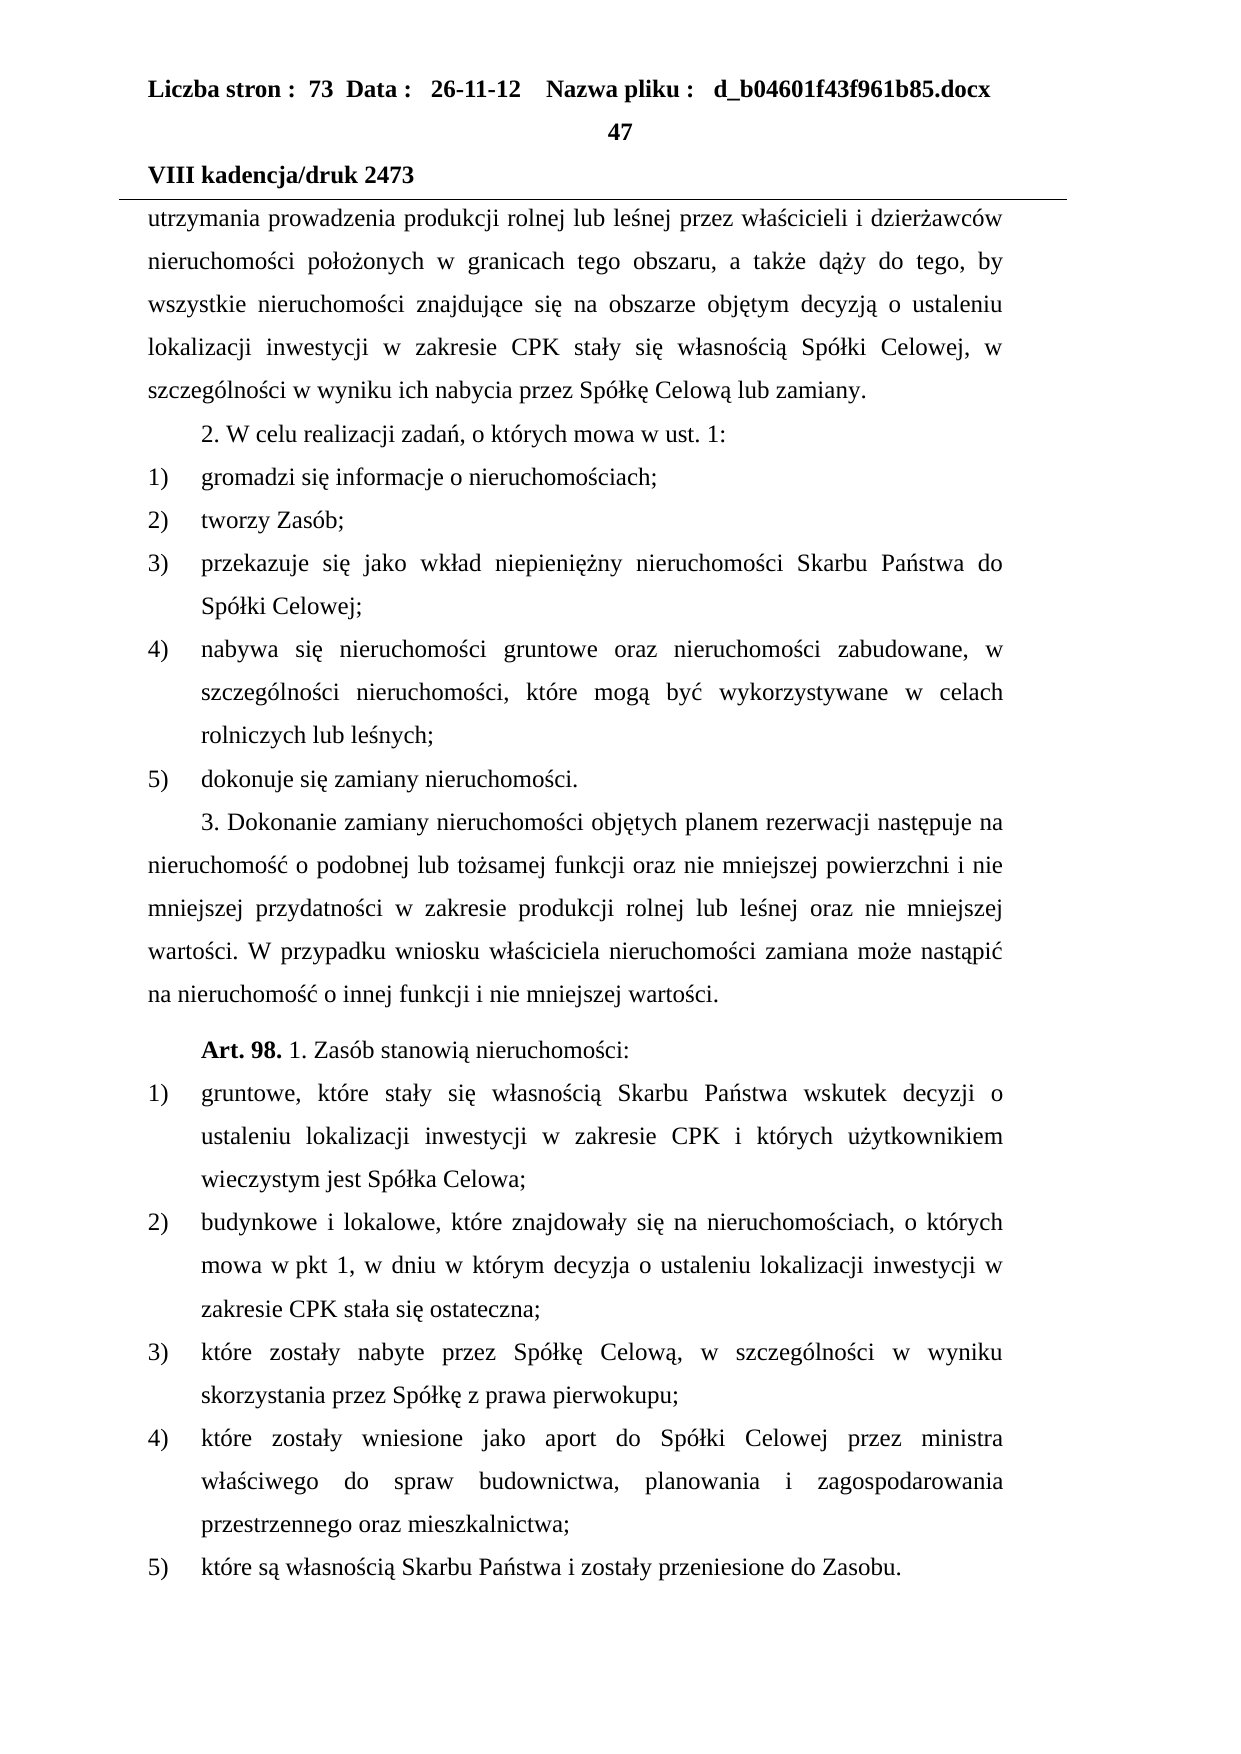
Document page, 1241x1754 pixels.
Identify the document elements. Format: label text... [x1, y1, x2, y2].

text 3) przekazuje się jako wkład niepieniężny nieruchomości Skarbu Państwa do Spółki Celowej; [148, 548, 1004, 620]
text 5) które są własnością Skarbu Państwa i zostały przeniesione do Zasobu. [148, 1552, 1004, 1581]
text 1) gruntowe, które stały się własnością Skarbu Państwa wskutek decyzji o ustaleniu lokalizacji inwestycji w zakresie CPK i których użytkownikiem wieczystym jest Spółka Celowa; [148, 1078, 1004, 1193]
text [148, 203, 1004, 404]
text 3) które zostały nabyte przez Spółkę Celową, w szczególności w wyniku skorzystania przez Spółkę z prawa pierwokupu; [148, 1337, 1004, 1409]
text 1) gromadzi się informacje o nieruchomościach; [148, 462, 1004, 491]
text 2. W celu realizacji zadań, o których mowa w ust. 1: [148, 419, 1004, 447]
text 2) budynkowe i lokalowe, które znajdowały się na nieruchomościach, o których mowa w pkt 1, w dniu w którym decyzja o ustaleniu lokalizacji inwestycji w zakresie CPK stała się ostateczna; [148, 1207, 1004, 1322]
text Art. 98. 1. Zasób stanowią nieruchomości: [148, 1035, 1004, 1064]
text 3. Dokonanie zamiany nieruchomości objętych planem rezerwacji następuje na nieruchomość o podobnej lub tożsamej funkcji oraz nie mniejszej powierzchni i nie mniejszej przydatności w zakresie produkcji rolnej lub leśnej oraz nie mniejszej wartości. W przypadku wniosku właściciela nieruchomości zamiana może nastąpić na nieruchomość o innej funkcji i nie mniejszej wartości. [148, 807, 1004, 1008]
text 2) tworzy Zasób; [148, 505, 1004, 534]
text 4) nabywa się nieruchomości gruntowe oraz nieruchomości zabudowane, w szczególności nieruchomości, które mogą być wykorzystywane w celach rolniczych lub leśnych; [148, 634, 1004, 749]
text 5) dokonuje się zamiany nieruchomości. [148, 764, 1004, 792]
text 4) które zostały wniesione jako aport do Spółki Celowej przez ministra właściwego do spraw budownictwa, planowania i zagospodarowania przestrzennego oraz mieszkalnictwa; [148, 1423, 1004, 1538]
